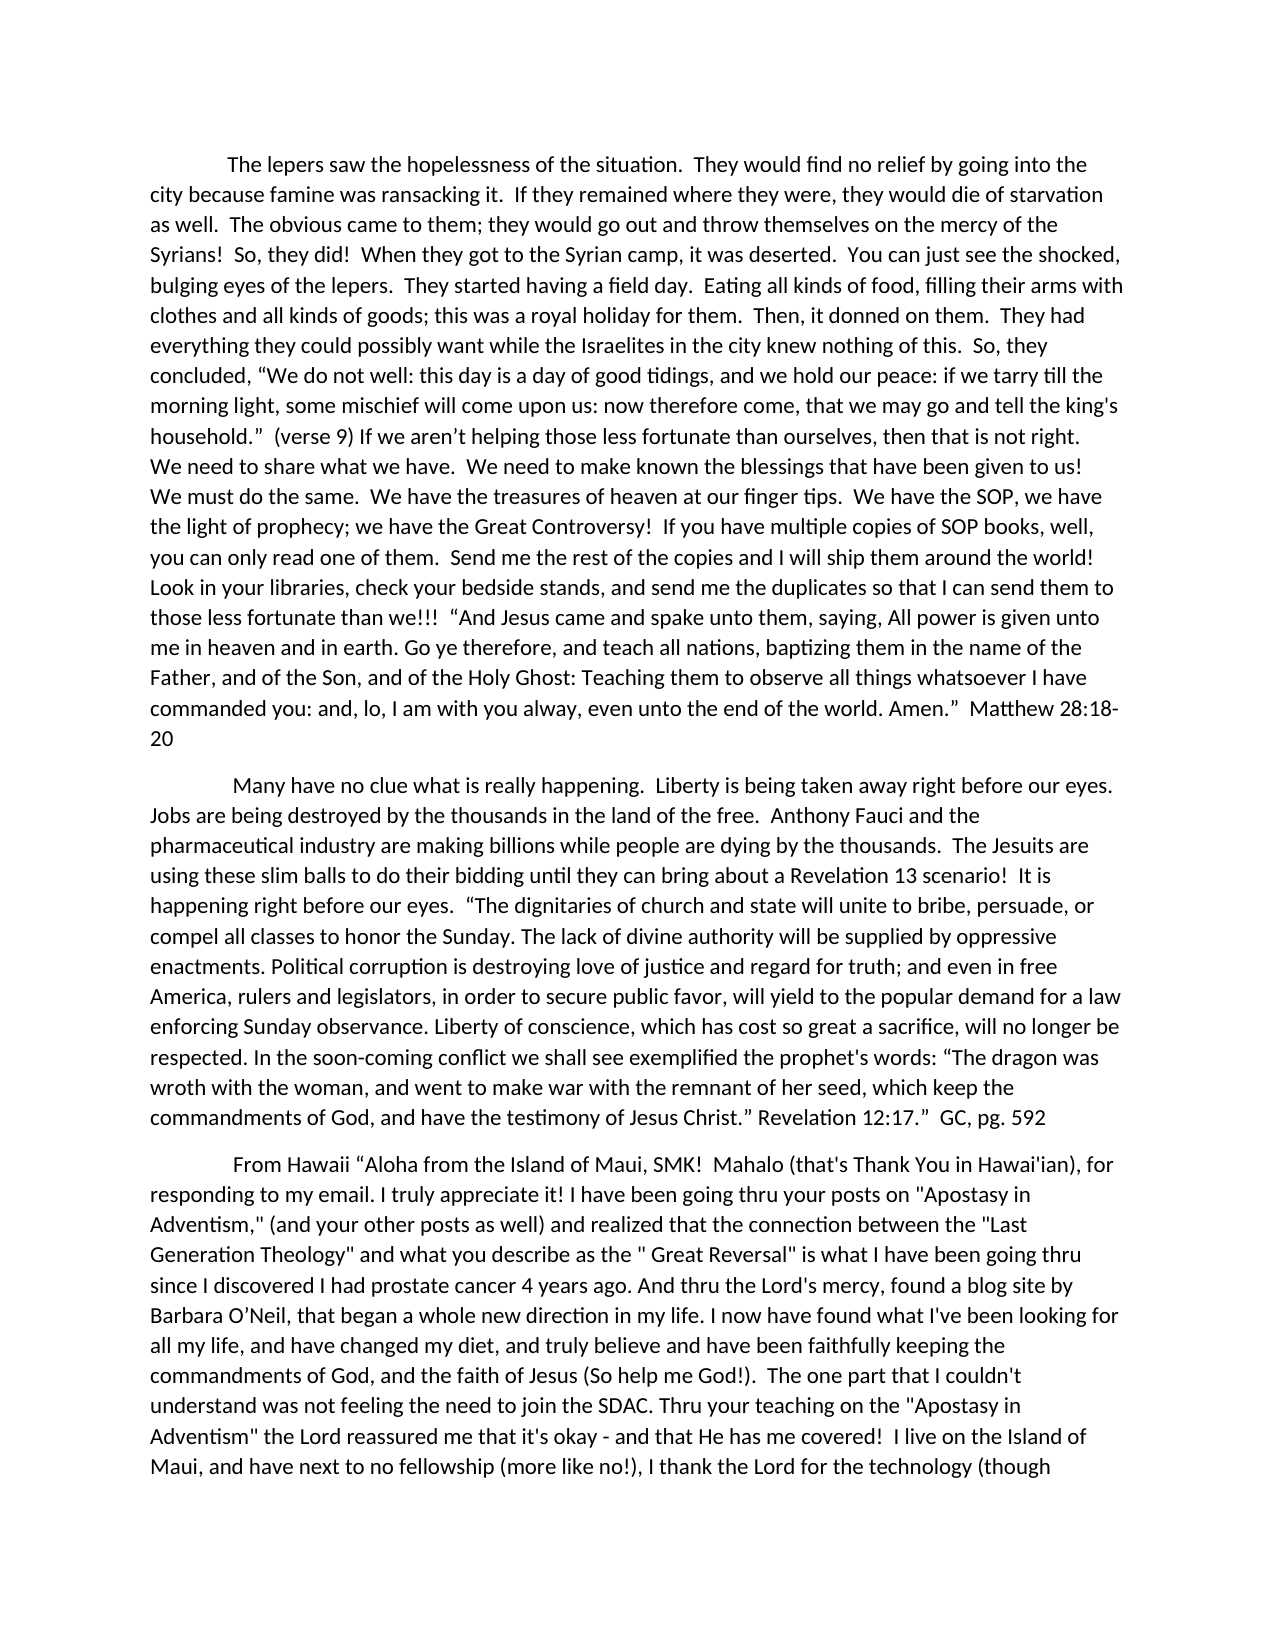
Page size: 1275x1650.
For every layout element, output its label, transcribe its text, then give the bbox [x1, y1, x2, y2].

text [150, 1150, 1125, 1480]
text Many have no clue what is really happening. Liberty is being taken away right before our eyes. Jobs are being destroyed by the thousands in the land of the free. Anthony Fauci and the pharmaceutical industry are making billions while people are dying by the thousands. The Jesuits are using these slim balls to do their bidding until they can bring about a Revelation 13 scenario! It is happening right before our eyes. “The dignitaries of church and state will unite to bribe, persuade, or compel all classes to honor the Sunday. The lack of divine authority will be supplied by oppressive enactments. Political corruption is destroying love of justice and regard for truth; and even in free America, rulers and legislators, in order to secure public favor, will yield to the popular demand for a law enforcing Sunday observance. Liberty of conscience, which has cost so great a sacrifice, will no longer be respected. In the soon-coming conflict we shall see exemplified the prophet's words: “The dragon was wroth with the woman, and went to make war with the remnant of her seed, which keep the commandments of God, and have the testimony of Jesus Christ.” Revelation 12:17.” GC, pg. 592 [150, 771, 1125, 1131]
text The lepers saw the hopelessness of the situation. They would find no relief by going into the city because famine was ransacking it. If they remained where they were, they would die of starvation as well. The obvious came to them; they would go out and throw themselves on the mercy of the Syrians! So, they did! When they got to the Syrian camp, it was deserted. You can just see the shocked, bulging eyes of the lepers. They started having a field day. Eating all kinds of food, filling their arms with clothes and all kinds of goods; this was a royal holiday for them. Then, it donned on them. They had everything they could possibly want while the Israelites in the city knew nothing of this. So, they concluded, “We do not well: this day is a day of good tidings, and we hold our peace: if we tarry till the morning light, some mischief will come upon us: now therefore come, that we may go and tell the king's household.” (verse 9) If we aren’t helping those less fortunate than ourselves, then that is not right. We need to share what we have. We need to make known the blessings that have been given to us! We must do the same. We have the treasures of heaven at our finger tips. We have the SOP, we have the light of prophecy; we have the Great Controversy! If you have multiple copies of SOP books, well, you can only read one of them. Send me the rest of the copies and I will ship them around the world! Look in your libraries, check your bedside stands, and send me the duplicates so that I can send them to those less fortunate than we!!! “And Jesus came and spake unto them, saying, All power is given unto me in heaven and in earth. Go ye therefore, and teach all nations, baptizing them in the name of the Father, and of the Son, and of the Holy Ghost: Teaching them to observe all things whatsoever I have commanded you: and, lo, I am with you alway, even unto the end of the world. Amen.” Matthew 28:18-20 [150, 150, 1125, 752]
